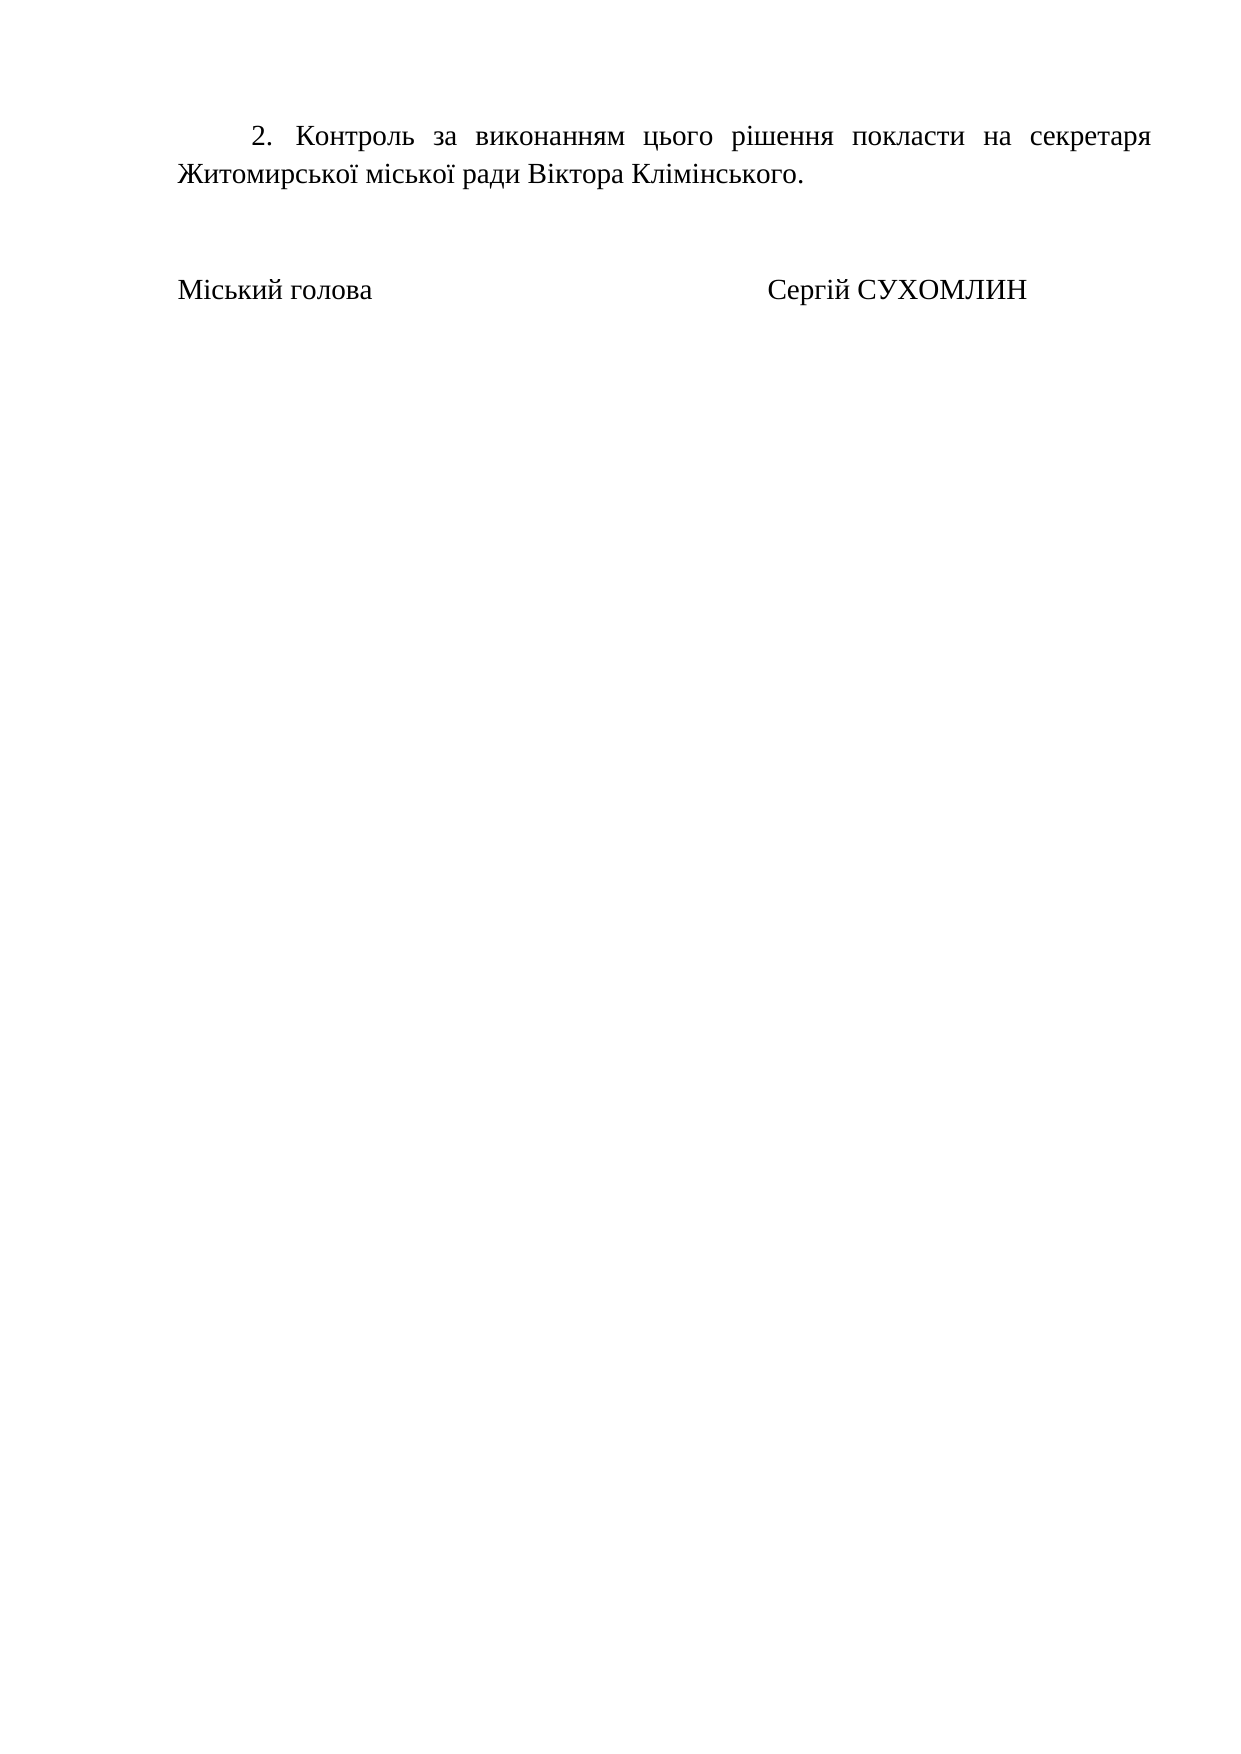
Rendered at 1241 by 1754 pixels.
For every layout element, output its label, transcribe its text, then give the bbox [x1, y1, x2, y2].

list Контроль за виконанням цього рішення покласти на секретаря Житомирської міської ради Віктора Клімінського. [177, 118, 1152, 190]
text Міський голова Сергій СУХОМЛИН [177, 272, 1152, 306]
